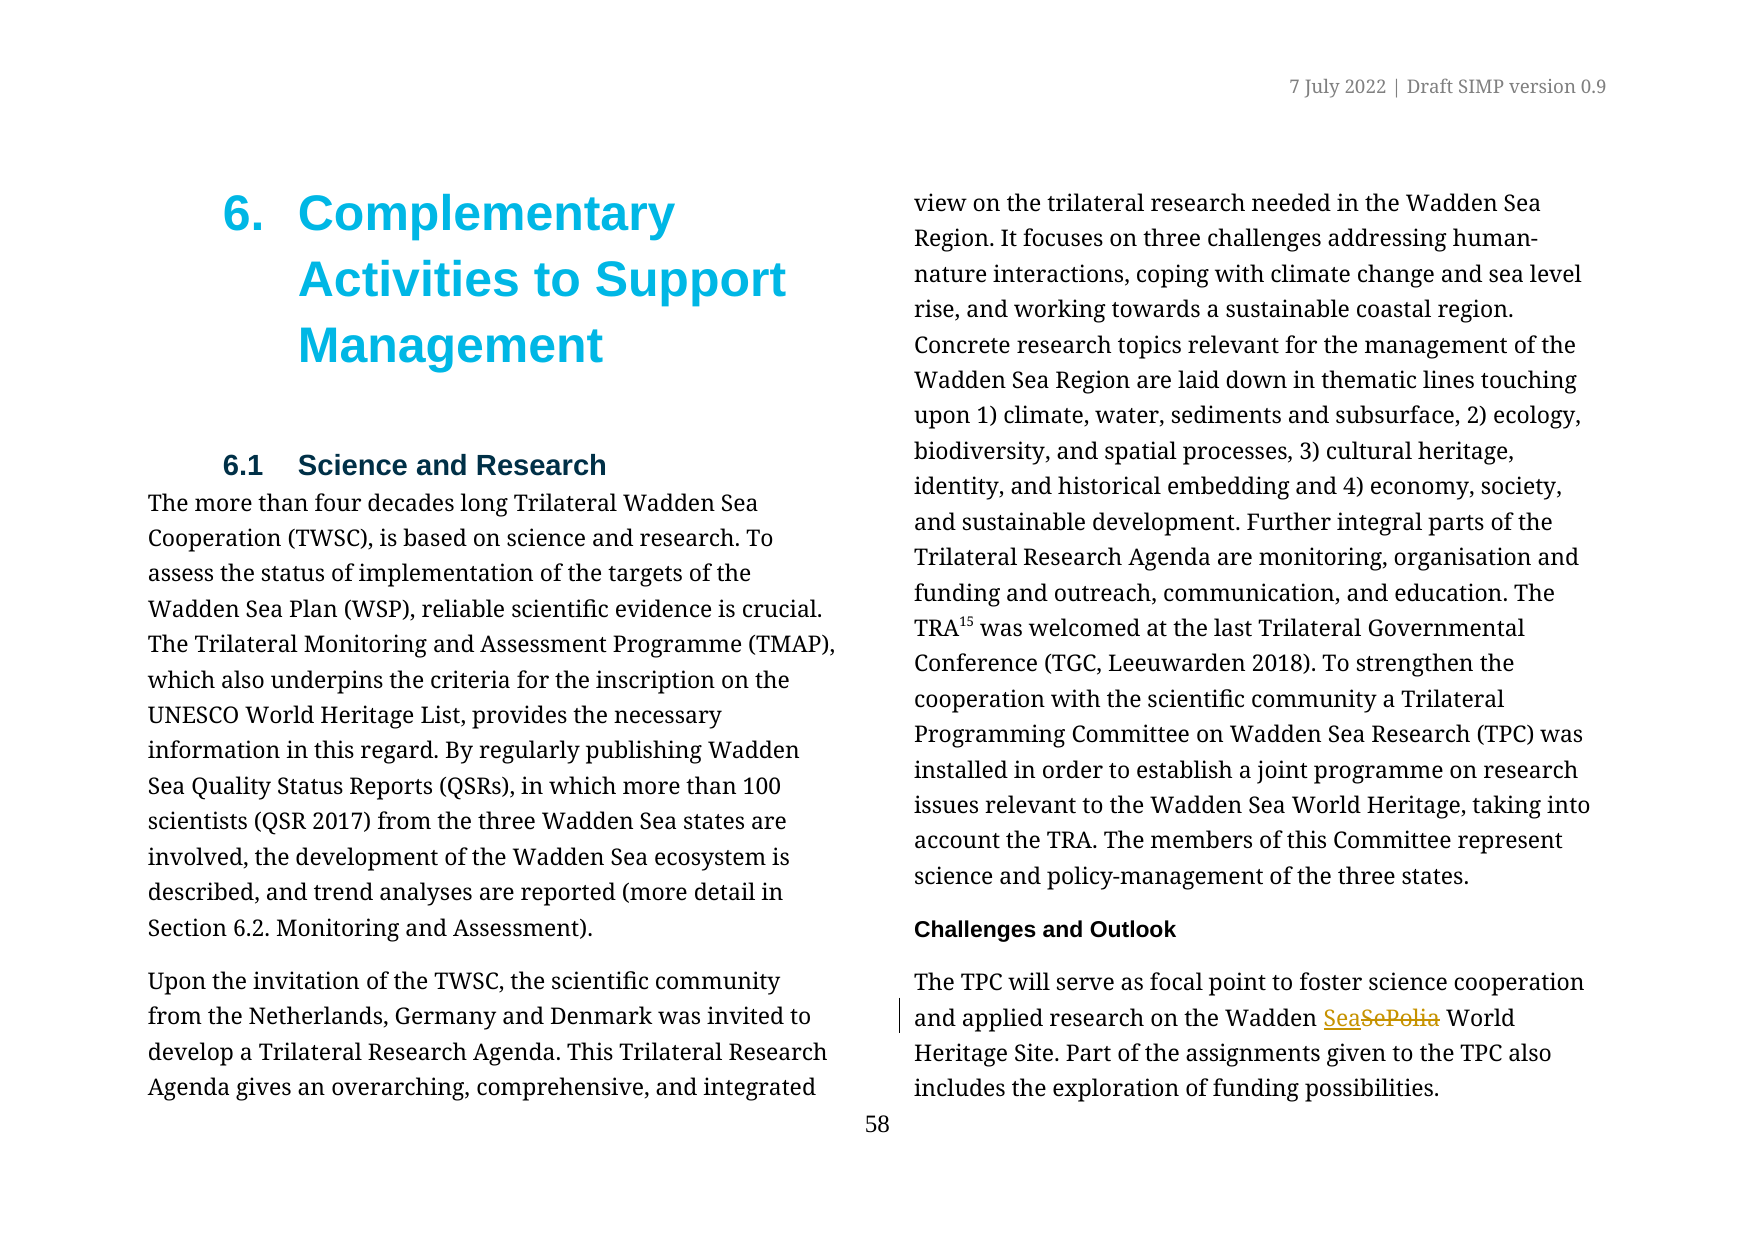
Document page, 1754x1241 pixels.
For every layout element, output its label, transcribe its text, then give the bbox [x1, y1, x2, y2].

list Complementary Activities to Support Management [223, 183, 840, 373]
text Upon the invitation of the TWSC, the scientific community from the Netherlands, Germany and Denmark was invited to develop a Trilateral Research Agenda. This Trilateral Research Agenda gives an overarching, comprehensive, and integrated view on the trilateral research needed in the Wadden Sea Region. It focuses on three challenges addressing human-nature interactions, coping with climate change and sea level rise, and working towards a sustainable coastal region. Concrete research topics relevant for the management of the Wadden Sea Region are laid down in thematic lines touching upon 1) climate, water, sediments and subsurface, 2) ecology, biodiversity, and spatial processes, 3) cultural heritage, identity, and historical embedding and 4) economy, society, and sustainable development. Further integral parts of the Trilateral Research Agenda are monitoring, organisation and funding and outreach, communication, and education. The TRA was welcomed at the last Trilateral Governmental Conference (TGC, Leeuwarden 2018). To strengthen the cooperation with the scientific community a Trilateral Programming Committee on Wadden Sea Research (TPC) was installed in order to establish a joint programme on research issues relevant to the Wadden Sea World Heritage, taking into account the TRA. The members of this Committee represent science and policy-management of the three states. [914, 183, 1606, 891]
text Upon the invitation of the TWSC, the scientific community from the Netherlands, Germany and Denmark was invited to develop a Trilateral Research Agenda. This Trilateral Research Agenda gives an overarching, comprehensive, and integrated view on the trilateral research needed in the Wadden Sea Region. It focuses on three challenges addressing human-nature interactions, coping with climate change and sea level rise, and working towards a sustainable coastal region. Concrete research topics relevant for the management of the Wadden Sea Region are laid down in thematic lines touching upon 1) climate, water, sediments and subsurface, 2) ecology, biodiversity, and spatial processes, 3) cultural heritage, identity, and historical embedding and 4) economy, society, and sustainable development. Further integral parts of the Trilateral Research Agenda are monitoring, organisation and funding and outreach, communication, and education. The TRA was welcomed at the last Trilateral Governmental Conference (TGC, Leeuwarden 2018). To strengthen the cooperation with the scientific community a Trilateral Programming Committee on Wadden Sea Research (TPC) was installed in order to establish a joint programme on research issues relevant to the Wadden Sea World Heritage, taking into account the TRA. The members of this Committee represent science and policy-management of the three states. [148, 961, 840, 1102]
text Challenges and Outlook [914, 909, 1606, 944]
list Science and Research [223, 447, 840, 483]
text The more than four decades long Trilateral Wadden Sea Cooperation (TWSC), is based on science and research. To assess the status of implementation of the targets of the Wadden Sea Plan (WSP), reliable scientific evidence is crucial. The Trilateral Monitoring and Assessment Programme (TMAP), which also underpins the criteria for the inscription on the UNESCO World Heritage List, provides the necessary information in this regard. By regularly publishing Wadden Sea Quality Status Reports (QSRs), in which more than 100 scientists (QSR 2017) from the three Wadden Sea states are involved, the development of the Wadden Sea ecosystem is described, and trend analyses are reported (more detail in Section 6.2. Monitoring and Assessment). [148, 483, 840, 943]
text The TPC will serve as focal point to foster science cooperation and applied research on the Wadden World Heritage Site. Part of the assignments given to the TPC also includes the exploration of funding possibilities. [914, 962, 1606, 1104]
